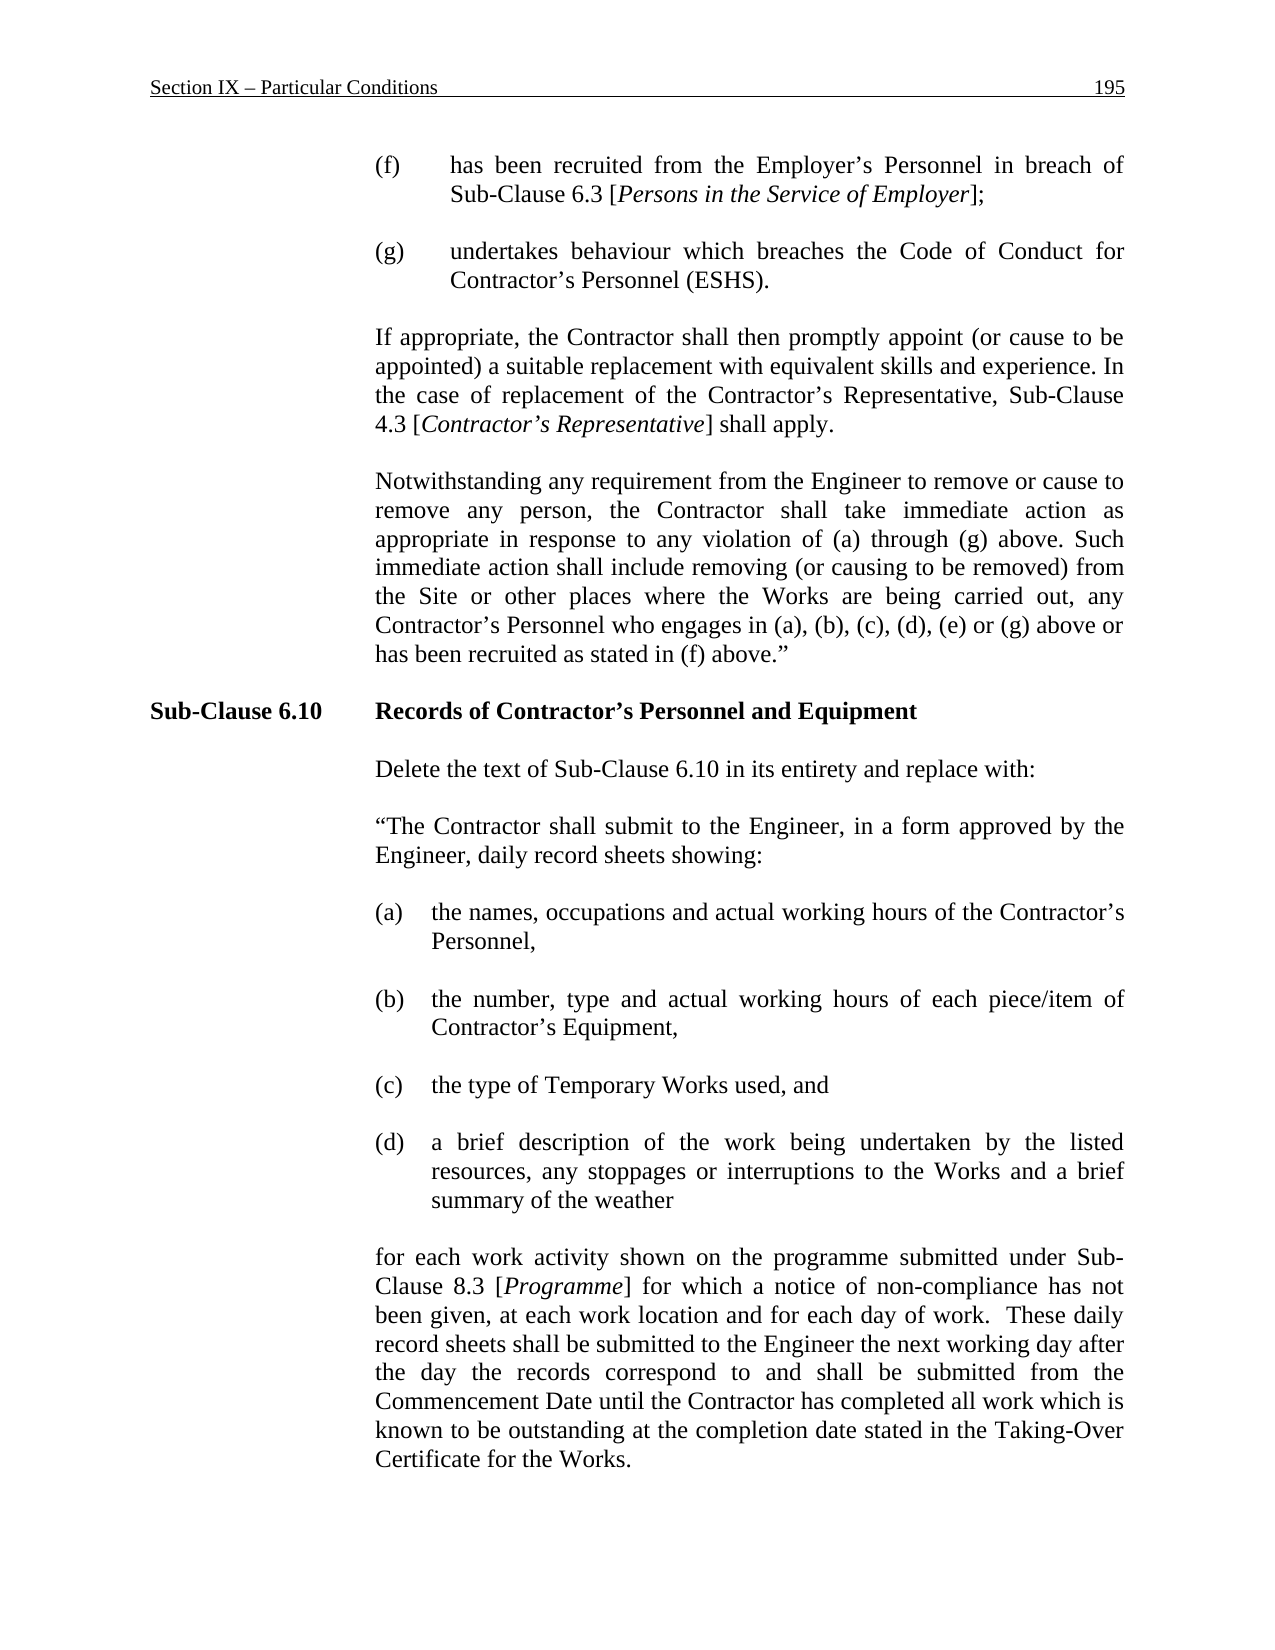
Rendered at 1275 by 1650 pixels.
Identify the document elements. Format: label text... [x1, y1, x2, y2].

text Delete the text of Sub-Clause 6.10 in its entirety and replace with: [150, 754, 1125, 782]
subtitle Sub-Clause 6.10 Records of Contractor’s Personnel and Equipment [150, 696, 1125, 725]
text (b) the number, type and actual working hours of each piece/item of Contractor’s Equipment, [150, 984, 1125, 1041]
text “The Contractor shall submit to the Engineer, in a form approved by the Engineer, daily record sheets showing: [150, 811, 1125, 869]
text (a) the names, occupations and actual working hours of the Contractor’s Personnel, [150, 897, 1125, 955]
text (g) undertakes behaviour which breaches the Code of Conduct for Contractor’s Personnel (ESHS). [150, 236, 1125, 294]
text (d) a brief description of the work being undertaken by the listed resources, any stoppages or interruptions to the Works and a brief summary of the weather [150, 1127, 1125, 1214]
text (f) has been recruited from the Employer’s Personnel in breach of Sub-Clause 6.3 [Persons in the Service of Employer]; [150, 150, 1125, 207]
text (c) the type of Temporary Works used, and [150, 1070, 1125, 1099]
text Notwithstanding any requirement from the Engineer to remove or cause to remove any person, the Contractor shall take immediate action as appropriate in response to any violation of (a) through (g) above. Such immediate action shall include removing (or causing to be removed) from the Site or other places where the Works are being carried out, any Contractor’s Personnel who engages in (a), (b), (c), (d), (e) or (g) above or has been recruited as stated in (f) above.” [375, 466, 1125, 667]
text for each work activity shown on the programme submitted under Sub-Clause 8.3 [Programme] for which a notice of non-compliance has not been given, at each work location and for each day of work. These daily record sheets shall be submitted to the Engineer the next working day after the day the records correspond to and shall be submitted from the Commencement Date until the Contractor has completed all work which is known to be outstanding at the completion date stated in the Taking-Over Certificate for the Works. [150, 1242, 1125, 1472]
text If appropriate, the Contractor shall then promptly appoint (or cause to be appointed) a suitable replacement with equivalent skills and experience. In the case of replacement of the Contractor’s Representative, Sub-Clause 4.3 [Contractor’s Representative] shall apply. [375, 322, 1125, 437]
